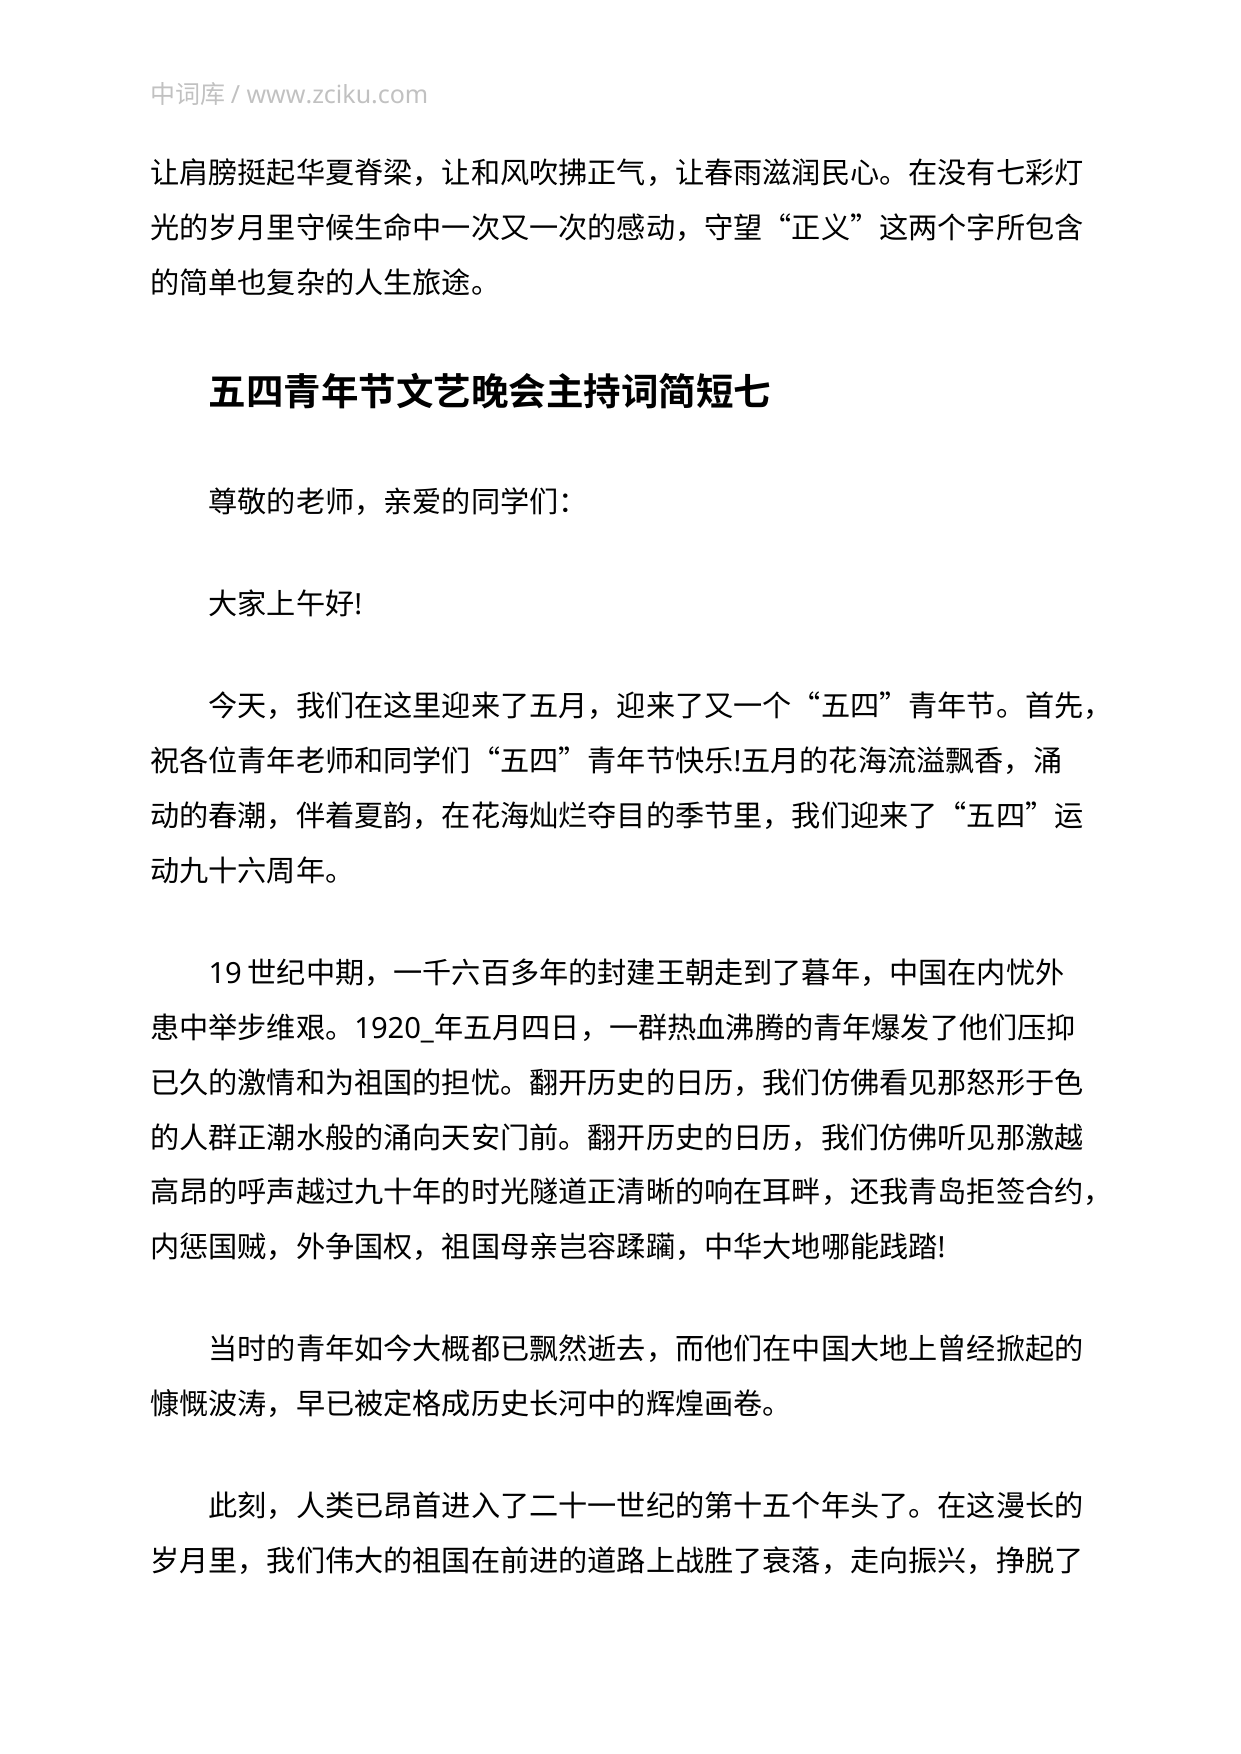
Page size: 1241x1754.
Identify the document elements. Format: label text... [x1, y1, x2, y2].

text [150, 1483, 1090, 1580]
text 当时的青年如今大概都已飘然逝去，而他们在中国大地上曾经掀起的慷慨波涛，早已被定格成历史长河中的辉煌画卷。 [150, 1326, 1090, 1423]
text 五四青年节文艺晚会主持词简短七 [150, 362, 1090, 416]
text 19世纪中期，一千六百多年的封建王朝走到了暮年，中国在内忧外患中举步维艰。1920_年五月四日，一群热血沸腾的青年爆发了他们压抑已久的激情和为祖国的担忧。翻开历史的日历，我们仿佛看见那怒形于色的人群正潮水般的涌向天安门前。翻开历史的日历，我们仿佛听见那激越高昂的呼声越过九十年的时光隧道正清晰的响在耳畔，还我青岛拒签合约，内惩国贼，外争国权，祖国母亲岂容蹂躏，中华大地哪能践踏! [150, 949, 1090, 1266]
text 尊敬的老师，亲爱的同学们： [150, 479, 1090, 521]
text 今天，我们在这里迎来了五月，迎来了又一个“五四”青年节。首先，祝各位青年老师和同学们“五四”青年节快乐!五月的花海流溢飘香，涌动的春潮，伴着夏韵，在花海灿烂夺目的季节里，我们迎来了“五四”运动九十六周年。 [150, 683, 1090, 890]
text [150, 150, 1090, 302]
text 大家上午好! [150, 581, 1090, 623]
